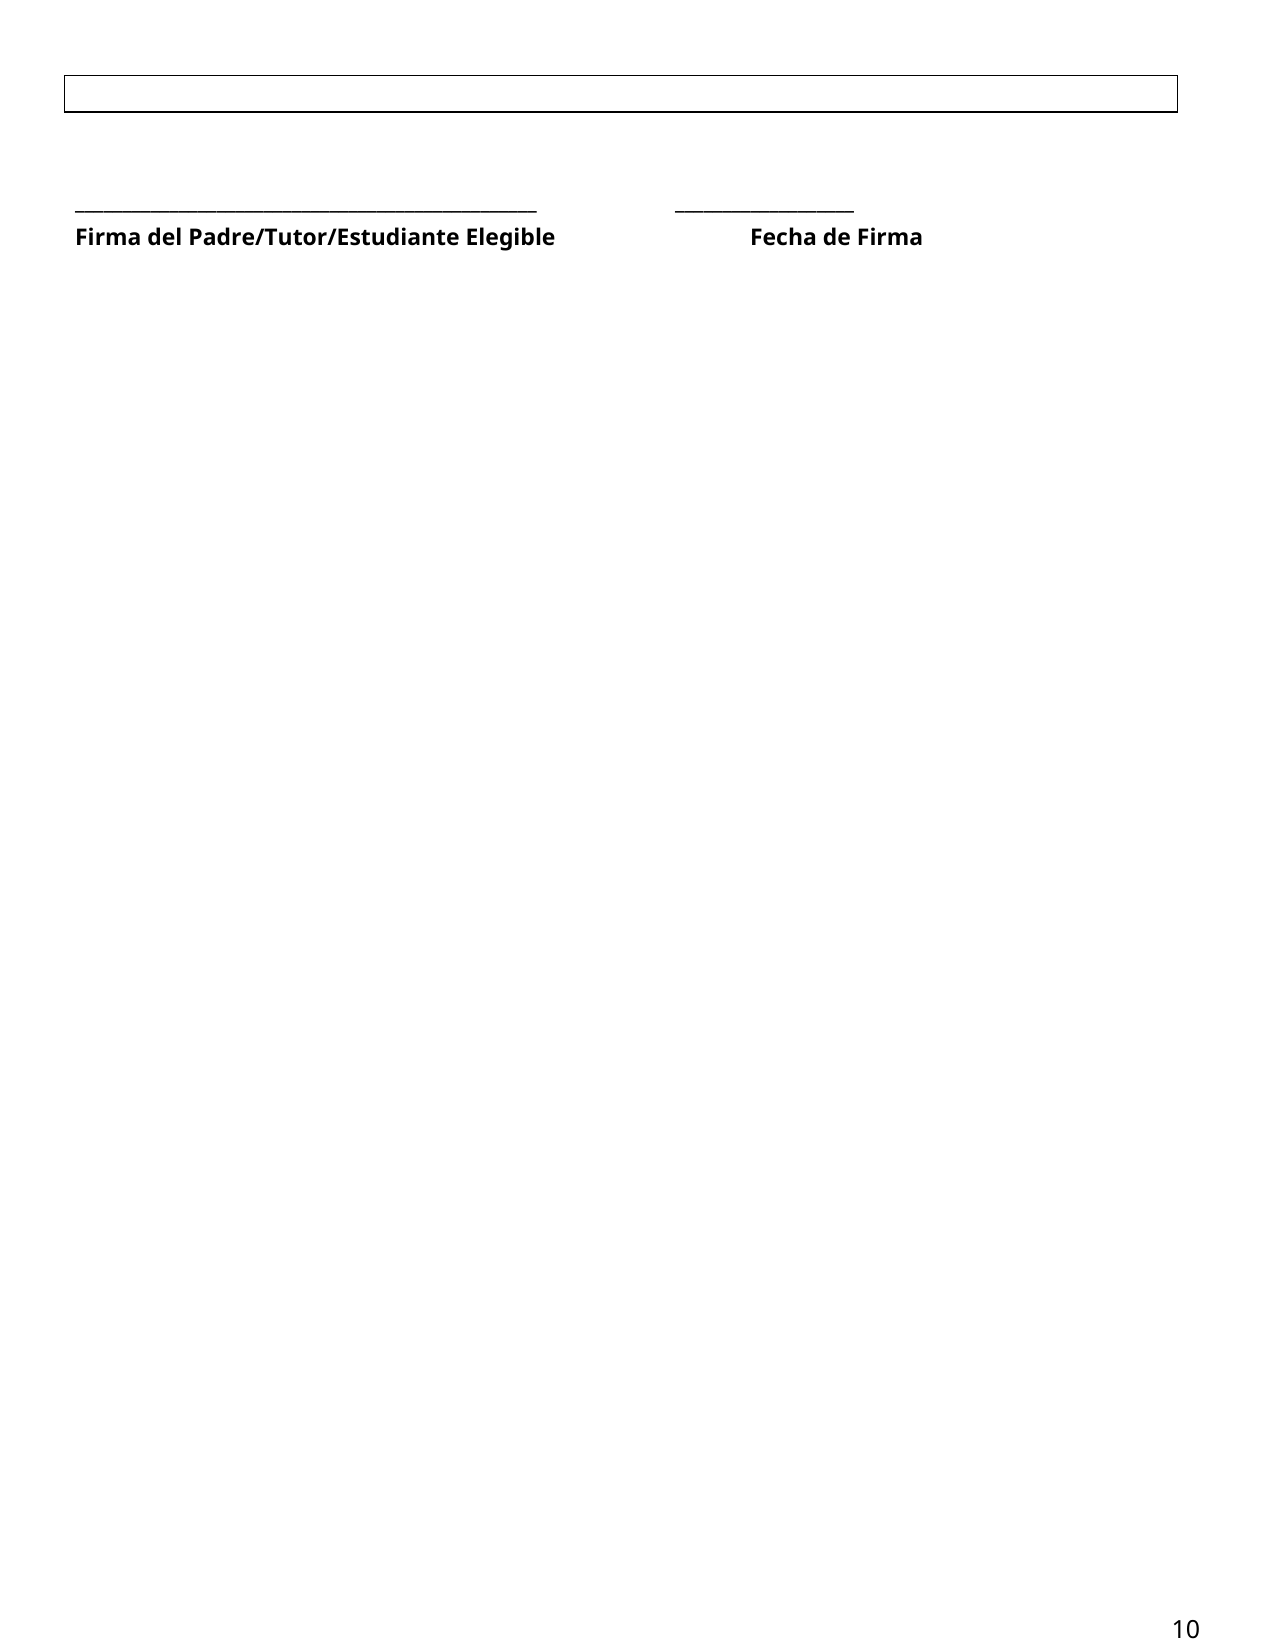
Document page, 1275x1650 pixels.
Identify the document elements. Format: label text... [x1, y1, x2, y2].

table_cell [65, 76, 1177, 111]
text _________________________________________________ ___________________ Firma del Padre/Tutor/Estudiante Elegible Fecha de Firma [75, 184, 1200, 252]
